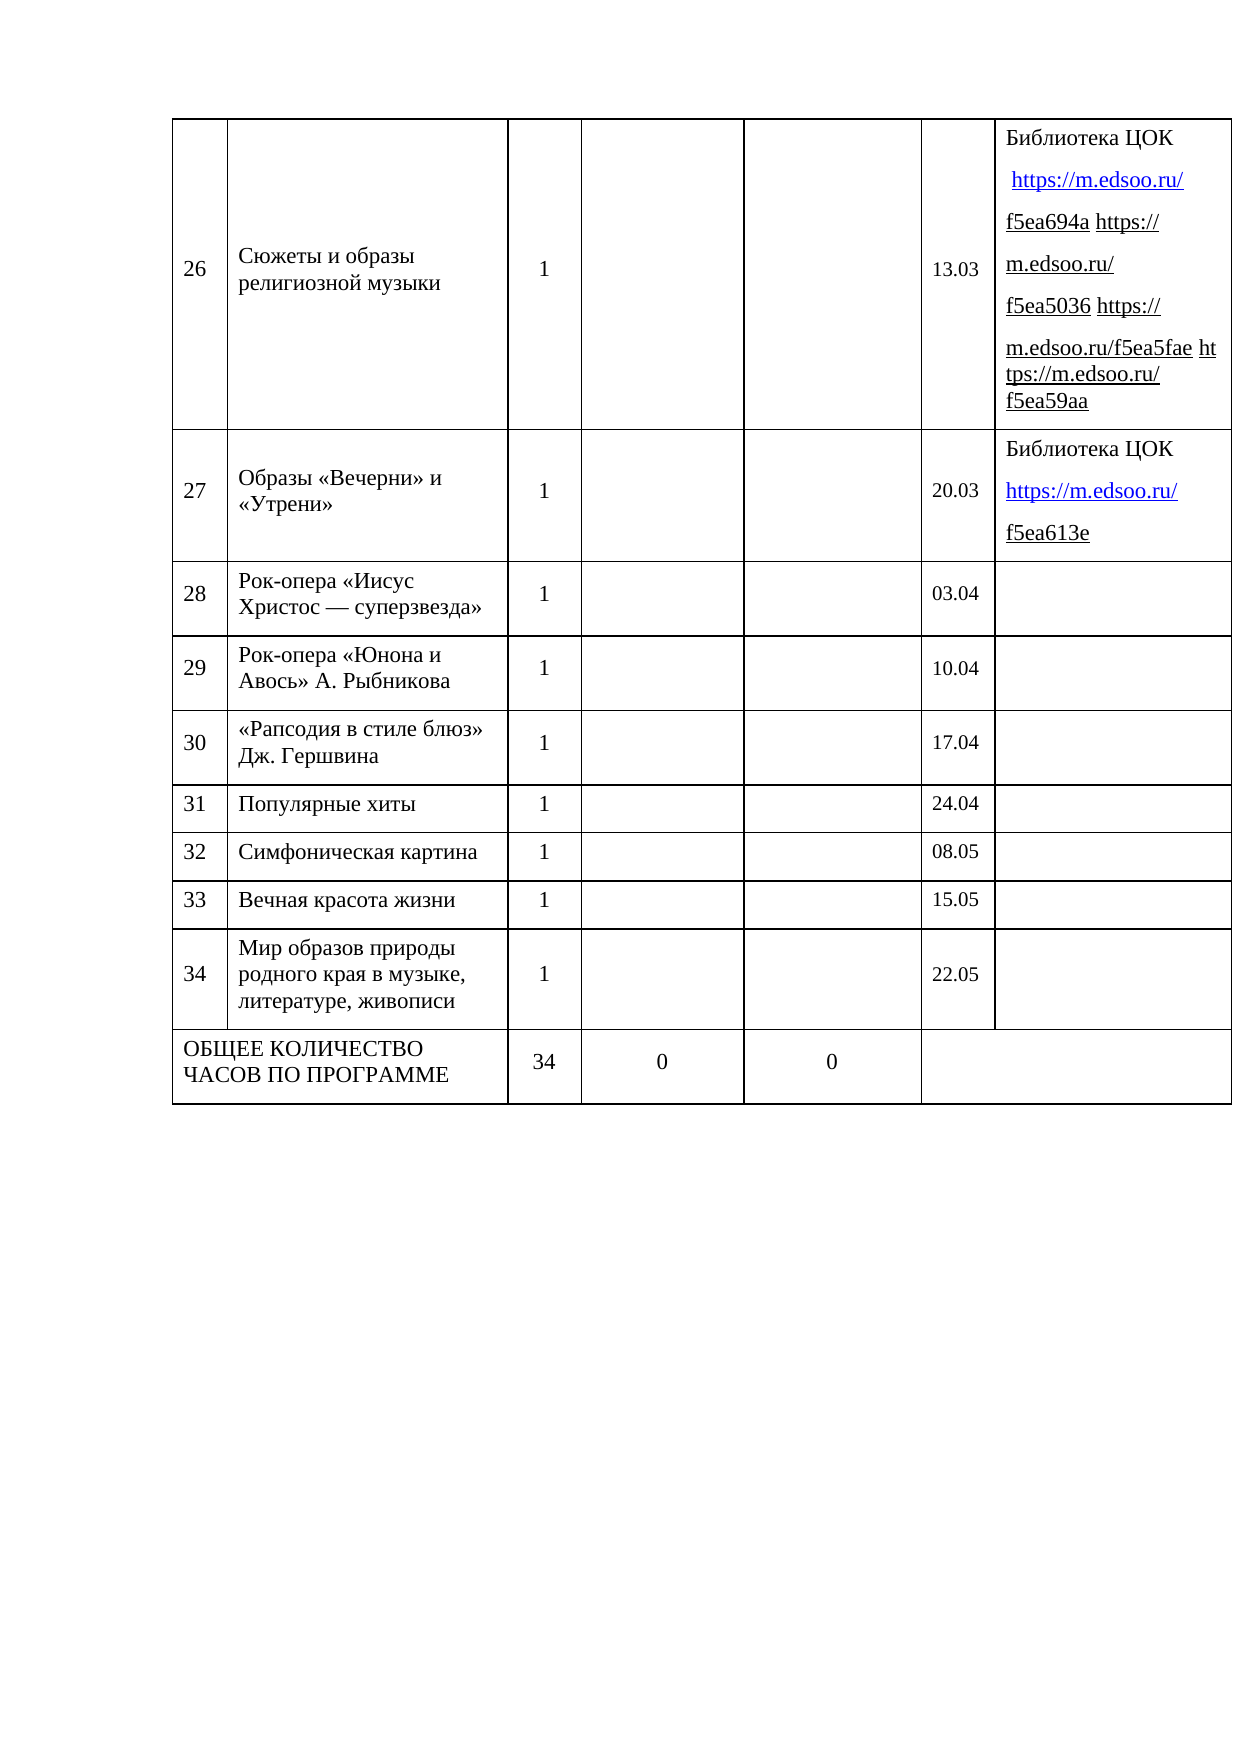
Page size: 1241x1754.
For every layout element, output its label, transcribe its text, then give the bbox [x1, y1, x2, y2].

table_cell 1 [509, 562, 581, 635]
table_cell 34 [173, 930, 227, 1029]
table_cell 34 [509, 1030, 581, 1103]
table_cell [582, 637, 743, 709]
table_cell ОБЩЕЕ КОЛИЧЕСТВО ЧАСОВ ПО ПРОГРАММЕ [173, 1030, 507, 1103]
table_cell [582, 711, 743, 784]
table_cell 1 [509, 833, 581, 880]
table_cell Рок-опера «Юнона и Авось» А. Рыбникова [228, 637, 507, 709]
table_cell 15.05 [922, 882, 994, 928]
table_cell 29 [173, 637, 227, 709]
table_cell [745, 711, 921, 784]
table_cell [745, 833, 921, 880]
table_cell 33 [173, 882, 227, 928]
table_cell Сюжеты и образы религиозной музыки [228, 120, 507, 429]
table_cell [582, 882, 743, 928]
table_cell 10.04 [922, 637, 994, 709]
table_cell Мир образов природы родного края в музыке, литературе, живописи [228, 930, 507, 1029]
table_cell [996, 562, 1231, 635]
table_cell [582, 120, 743, 429]
table_cell 03.04 [922, 562, 994, 635]
table_cell [745, 562, 921, 635]
table_cell 26 [173, 120, 227, 429]
table_cell 32 [173, 833, 227, 880]
table_cell 31 [173, 786, 227, 832]
table_cell 0 [745, 1030, 921, 1103]
table_cell Образы «Вечерни» и «Утрени» [228, 430, 507, 561]
table_cell [582, 786, 743, 832]
table_cell [745, 430, 921, 561]
table_cell [996, 711, 1231, 784]
table_cell 30 [173, 711, 227, 784]
table_cell «Рапсодия в стиле блюз» Дж. Гершвина [228, 711, 507, 784]
table_cell 0 [582, 1030, 743, 1103]
table_cell Библиотека ЦОК https://m.edsoo.ru/ f5ea613e [996, 430, 1231, 561]
table_cell 20.03 [922, 430, 994, 561]
table_cell 08.05 [922, 833, 994, 880]
table_cell [996, 930, 1231, 1029]
table_cell Популярные хиты [228, 786, 507, 832]
table_cell [582, 833, 743, 880]
table_cell [582, 562, 743, 635]
table_cell 1 [509, 786, 581, 832]
table_cell 1 [509, 711, 581, 784]
table_cell 28 [173, 562, 227, 635]
table_cell [996, 637, 1231, 709]
table_cell 1 [509, 930, 581, 1029]
table_cell [996, 833, 1231, 880]
table_cell 1 [509, 882, 581, 928]
table_cell Симфоническая картина [228, 833, 507, 880]
table_cell 13.03 [922, 120, 994, 429]
table_cell [745, 882, 921, 928]
table_cell [582, 430, 743, 561]
table_cell Вечная красота жизни [228, 882, 507, 928]
table_cell [996, 882, 1231, 928]
table_cell [996, 786, 1231, 832]
table_cell [745, 120, 921, 429]
table_cell [745, 637, 921, 709]
table_cell [745, 930, 921, 1029]
table_cell 1 [509, 637, 581, 709]
table_cell 24.04 [922, 786, 994, 832]
table_cell Рок-опера «Иисус Христос — суперзвезда» [228, 562, 507, 635]
table_cell [745, 786, 921, 832]
table_cell [922, 1030, 1231, 1103]
table_cell 27 [173, 430, 227, 561]
table_cell 1 [509, 120, 581, 429]
table_cell Библиотека ЦОК https://m.edsoo.ru/ f5ea694a https:// m.edsoo.ru/ f5ea5036 https:// m.edsoo.ru/f5ea5fae https://m.edsoo.ru/f5ea59aa [996, 120, 1231, 429]
table_cell 1 [509, 430, 581, 561]
table_cell 22.05 [922, 930, 994, 1029]
table_cell [582, 930, 743, 1029]
table_cell 17.04 [922, 711, 994, 784]
